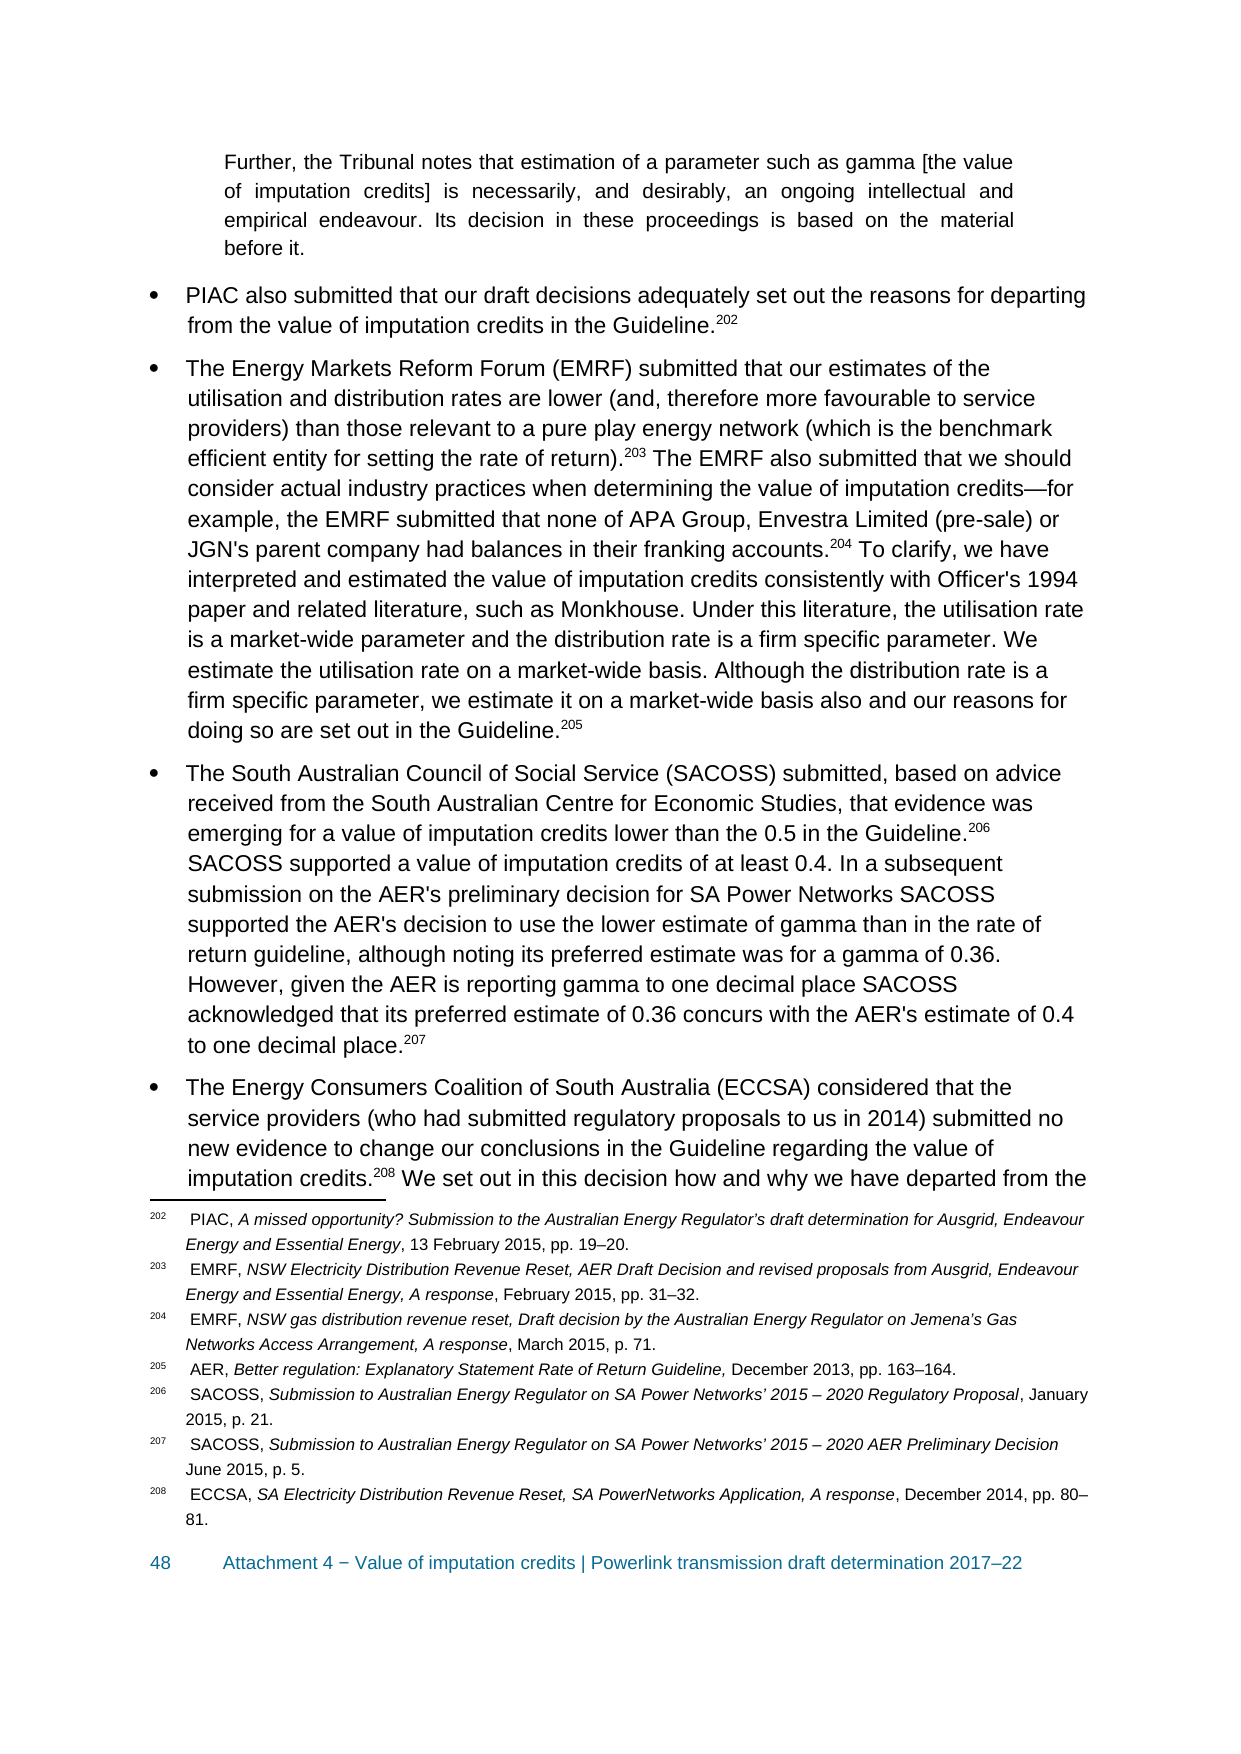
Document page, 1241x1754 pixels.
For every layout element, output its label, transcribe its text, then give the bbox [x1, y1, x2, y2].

list The South Australian Council of Social Service (SACOSS) submitted, based on advice received from the South Australian Centre for Economic Studies, that evidence was emerging for a value of imputation credits lower than the 0.5 in the Guideline. SACOSS supported a value of imputation credits of at least 0.4. In a subsequent submission on the AER's preliminary decision for SA Power Networks SACOSS supported the AER's decision to use the lower estimate of gamma than in the rate of return guideline, although noting its preferred estimate was for a gamma of 0.36. However, given the AER is reporting gamma to one decimal place SACOSS acknowledged that its preferred estimate of 0.36 concurs with the AER's estimate of 0.4 to one decimal place. [150, 760, 1090, 1058]
picture [934, 1559, 938, 1569]
text Further, the Tribunal notes that estimation of a parameter such as gamma [the value of imputation credits] is necessarily, and desirably, an ongoing intellectual and empirical endeavour. Its decision in these proceedings is based on the material before it. [224, 150, 1015, 260]
picture [433, 1559, 437, 1569]
list The Energy Markets Reform Forum (EMRF) submitted that our estimates of the utilisation and distribution rates are lower (and, therefore more favourable to service providers) than those relevant to a pure play energy network (which is the benchmark efficient entity for setting the rate of return). The EMRF also submitted that we should consider actual industry practices when determining the value of imputation credits—for example, the EMRF submitted that none of APA Group, Envestra Limited (pre-sale) or JGN's parent company had balances in their franking accounts. To clarify, we have interpreted and estimated the value of imputation credits consistently with Officer's 1994 paper and related literature, such as Monkhouse. Under this literature, the utilisation rate is a market-wide parameter and the distribution rate is a firm specific parameter. We estimate the utilisation rate on a market-wide basis. Although the distribution rate is a firm specific parameter, we estimate it on a market-wide basis also and our reasons for doing so are set out in the Guideline. [150, 354, 1090, 743]
list The Energy Consumers Coalition of South Australia (ECCSA) considered that the service providers (who had submitted regulatory proposals to us in 2014) submitted no new evidence to change our conclusions in the Guideline regarding the value of imputation credits. We set out in this decision how and why we have departed from the Guideline. In a subsequent submission on the AER's preliminary decision the ECCSA submitted that 'the AER has moved to a conservative position on the issue of gamma to the detriment of consumers' and it appeared 'the AER has based its assessment on lower utilisation and distribution rates than would otherwise be the case for a pure play energy network which is the benchmark entity for setting the WACC.' [150, 1074, 1090, 1191]
list PIAC also submitted that our draft decisions adequately set out the reasons for departing from the value of imputation credits in the Guideline. [150, 282, 1090, 338]
